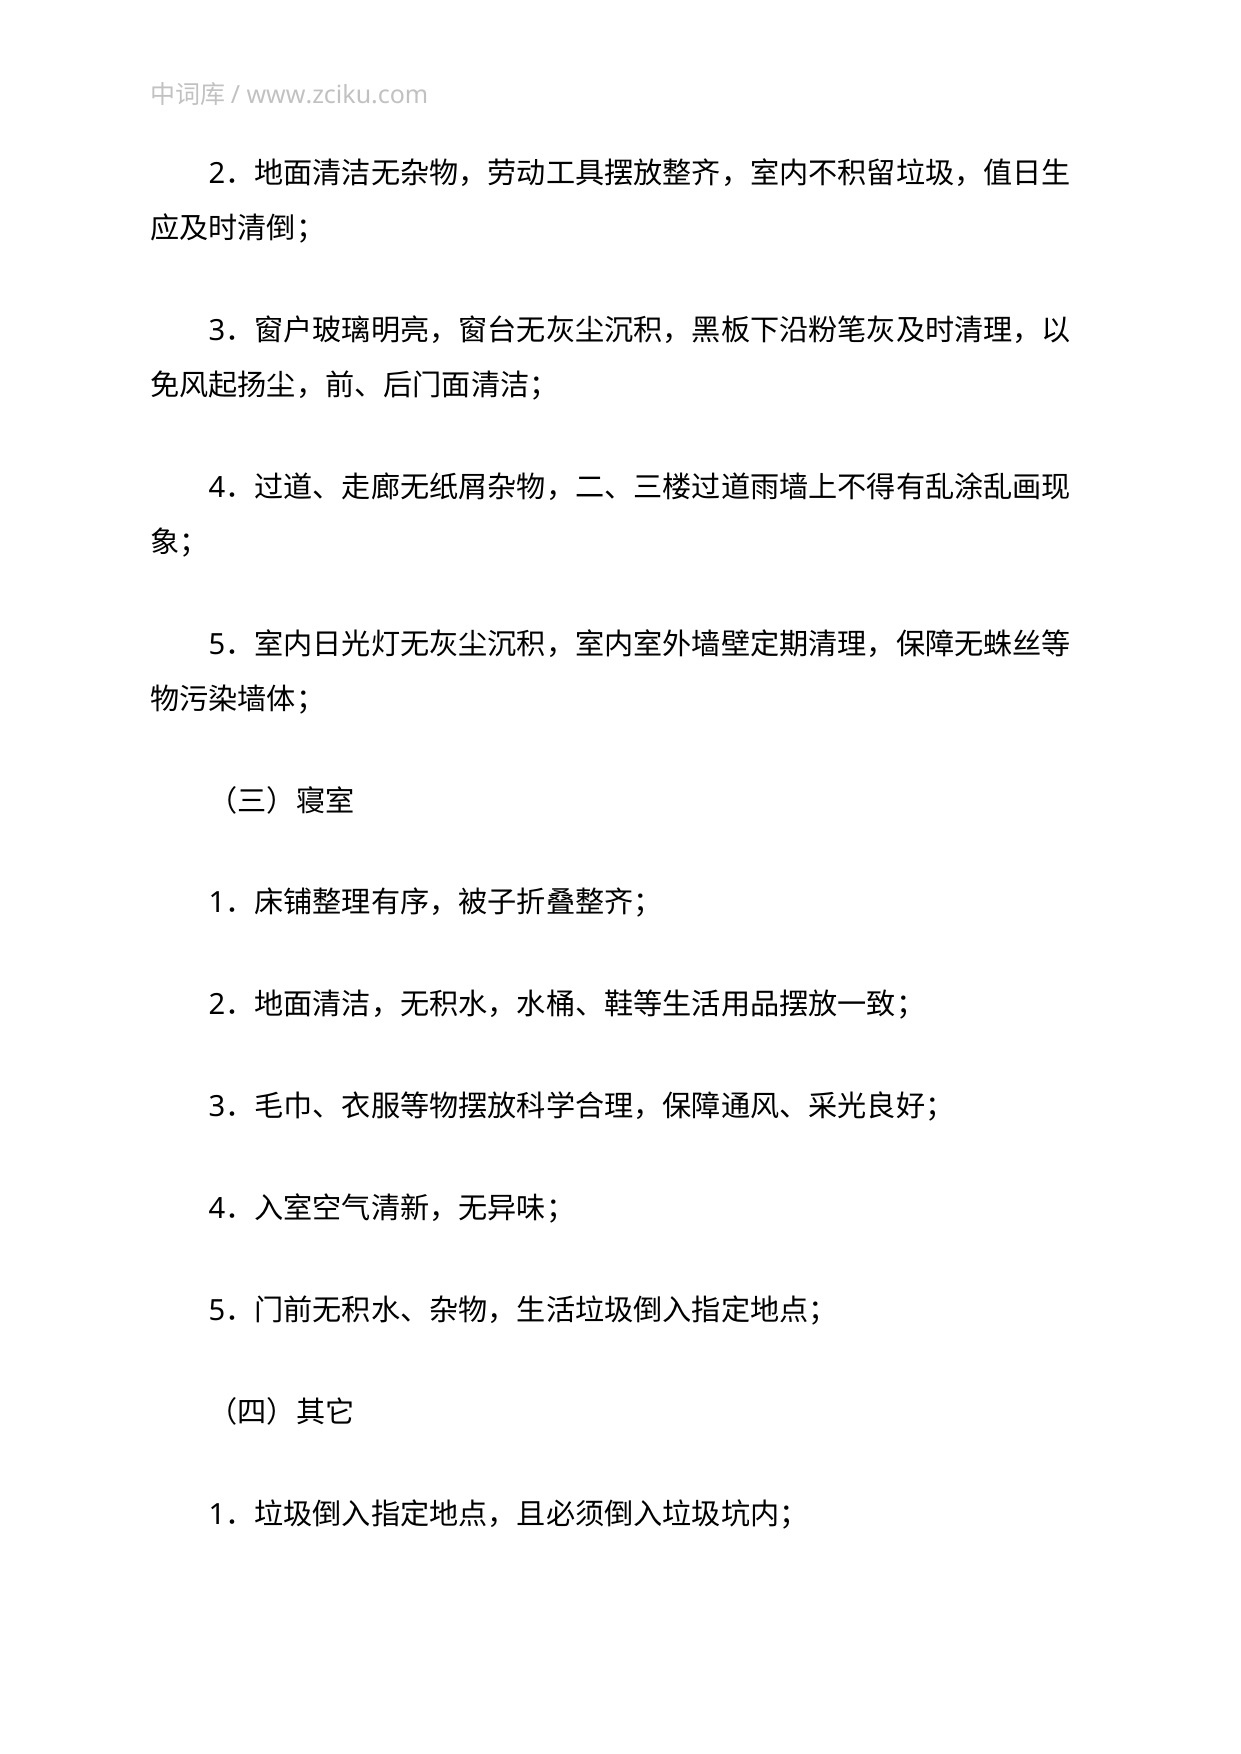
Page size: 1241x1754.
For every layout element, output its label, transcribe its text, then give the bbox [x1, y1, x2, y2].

text 1．垃圾倒入指定地点，且必须倒入垃圾坑内； [150, 1491, 1090, 1533]
text 3．毛巾、衣服等物摆放科学合理，保障通风、采光良好； [150, 1083, 1090, 1125]
text 3．窗户玻璃明亮，窗台无灰尘沉积，黑板下沿粉笔灰及时清理，以免风起扬尘，前、后门面清洁； [150, 307, 1090, 404]
text （三）寝室 [150, 777, 1090, 819]
text 2．地面清洁，无积水，水桶、鞋等生活用品摆放一致； [150, 981, 1090, 1023]
text 5．室内日光灯无灰尘沉积，室内室外墙壁定期清理，保障无蛛丝等物污染墙体； [150, 620, 1090, 718]
text 2．地面清洁无杂物，劳动工具摆放整齐，室内不积留垃圾，值日生应及时清倒； [150, 150, 1090, 247]
text 1．床铺整理有序，被子折叠整齐； [150, 879, 1090, 921]
text （四）其它 [150, 1389, 1090, 1431]
text 5．门前无积水、杂物，生活垃圾倒入指定地点； [150, 1287, 1090, 1329]
text 4．入室空气清新，无异味； [150, 1185, 1090, 1227]
text 4．过道、走廊无纸屑杂物，二、三楼过道雨墙上不得有乱涂乱画现象； [150, 463, 1090, 561]
